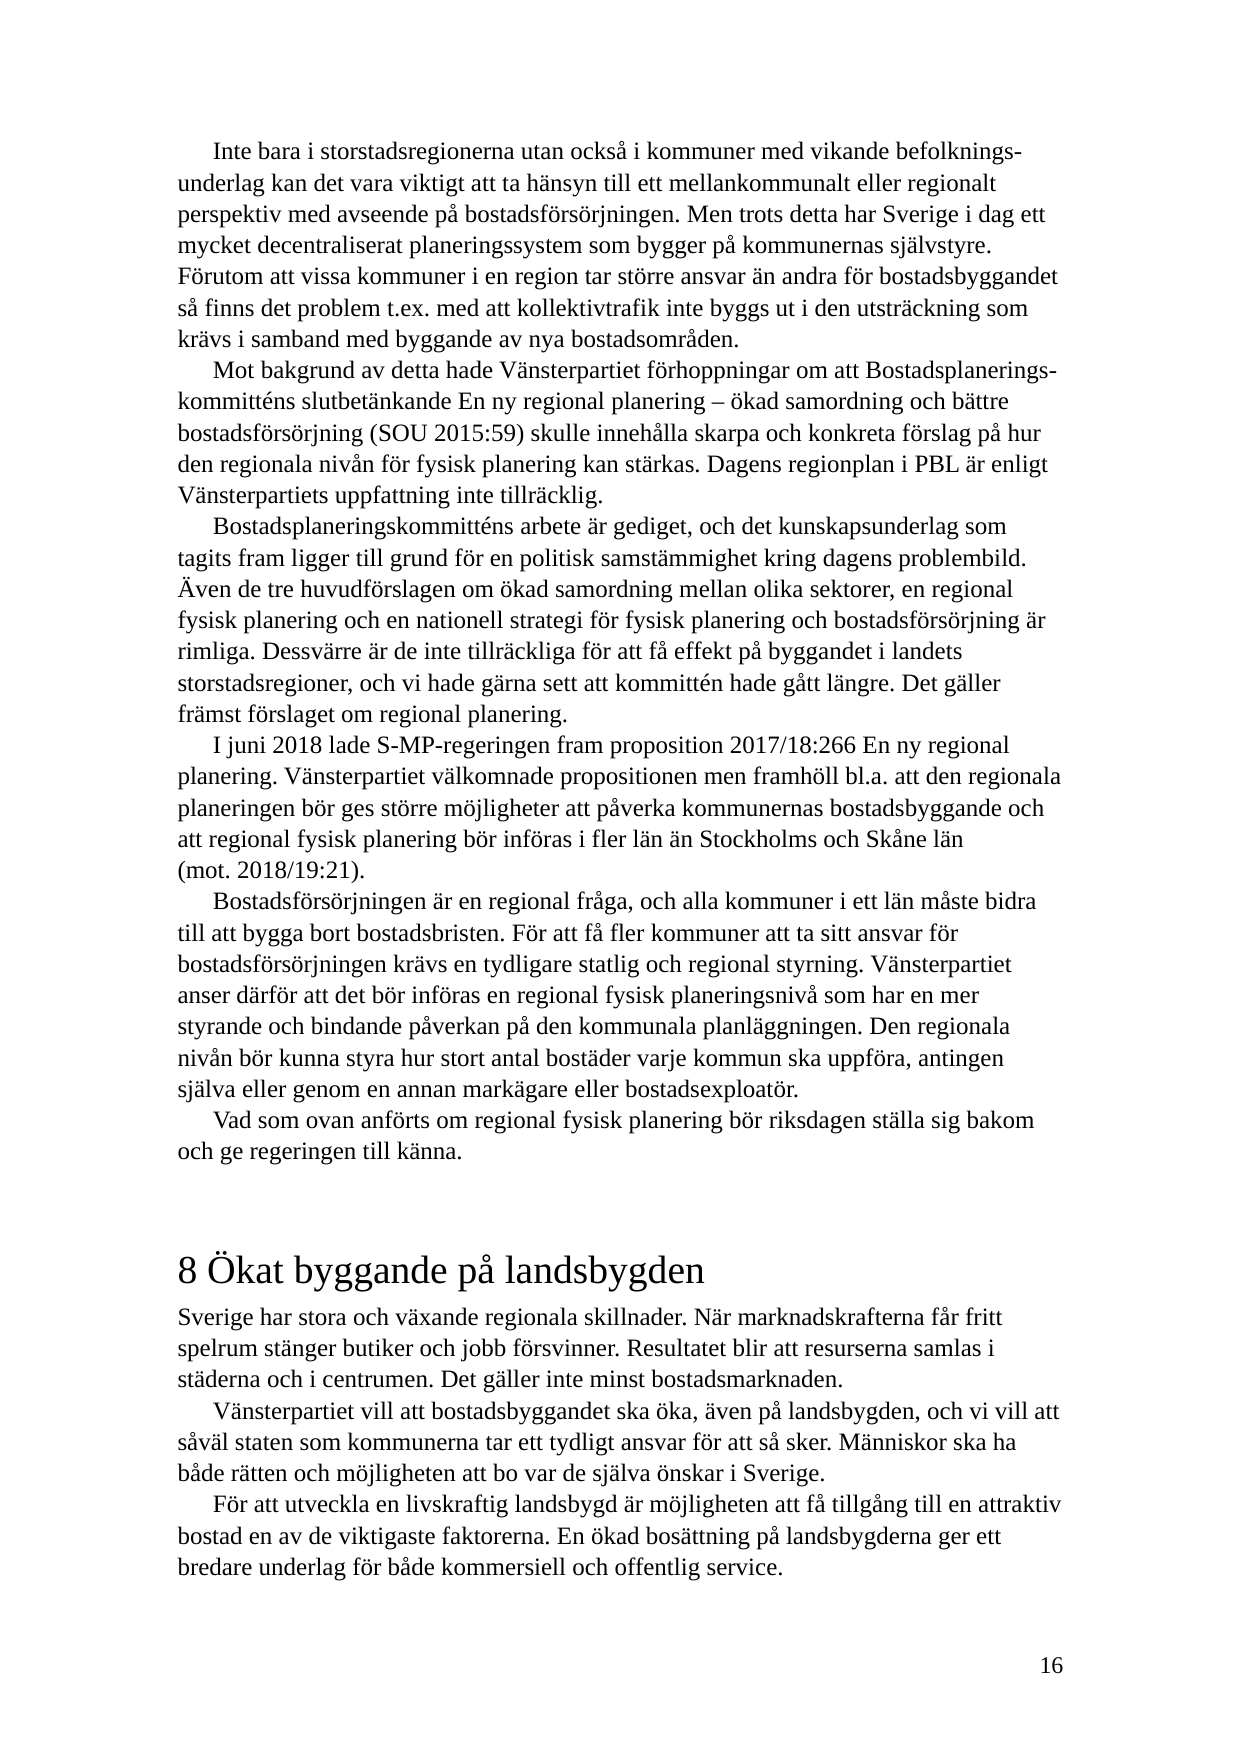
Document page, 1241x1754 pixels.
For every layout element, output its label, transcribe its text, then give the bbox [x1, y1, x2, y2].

text Bostadsförsörjningen är en regional fråga, och alla kommuner i ett län måste bidra till att bygga bort bostadsbristen. För att få fler kommuner att ta sitt ansvar för bostadsförsörjningen krävs en tydligare statlig och regional styrning. Vänsterpartiet anser därför att det bör införas en regional fysisk planeringsnivå som har en mer styrande och bindande påverkan på den kommunala planläggningen. Den regionala nivån bör kunna styra hur stort antal bostäder varje kommun ska uppföra, antingen själva eller genom en annan markägare eller bostadsexploatör. [177, 884, 1063, 1103]
text Vad som ovan anförts om regional fysisk planering bör riksdagen ställa sig bakom och ge regeringen till känna. [177, 1103, 1063, 1165]
text I juni 2018 lade S-MP-regeringen fram proposition 2017/18:266 En ny regional planering. Vänsterpartiet välkomnade propositionen men framhöll bl.a. att den regionala planeringen bör ges större möjligheter att påverka kommunernas bostadsbyggande och att regional fysisk planering bör införas i fler län än Stockholms och Skåne län (mot. 2018/19:21). [177, 728, 1063, 884]
text Bostadsplaneringskommitténs arbete är gediget, och det kunskapsunderlag som tagits fram ligger till grund för en politisk samstämmighet kring dagens problembild. Även de tre huvudförslagen om ökad samordning mellan olika sektorer, en regional fysisk planering och en nationell strategi för fysisk planering och bostadsförsörjning är rimliga. Dessvärre är de inte tillräckliga för att få effekt på byggandet i landets storstadsregioner, och vi hade gärna sett att kommittén hade gått längre. Det gäller främst förslaget om regional planering. [177, 509, 1063, 728]
text Ökat byggande på landsbygden [177, 1251, 1063, 1291]
text Inte bara i storstadsregionerna utan också i kommuner med vikande befolkningsunderlag kan det vara viktigt att ta hänsyn till ett mellankommunalt eller regionalt perspektiv med avseende på bostadsförsörjningen. Men trots detta har Sverige i dag ett mycket decentraliserat planeringssystem som bygger på kommunernas självstyre. Förutom att vissa kommuner i en region tar större ansvar än andra för bostadsbyggandet så finns det problem t.ex. med att kollektivtrafik inte byggs ut i den utsträckning som krävs i samband med byggande av nya bostadsområden. [177, 134, 1063, 353]
text För att utveckla en livskraftig landsbygd är möjligheten att få tillgång till en attraktiv bostad en av de viktigaste faktorerna. En ökad bosättning på landsbygderna ger ett bredare underlag för både kommersiell och offentlig service. [177, 1487, 1063, 1581]
text Mot bakgrund av detta hade Vänsterpartiet förhoppningar om att Bostadsplaneringskommitténs slutbetänkande En ny regional planering – ökad samordning och bättre bostadsförsörjning (SOU 2015:59) skulle innehålla skarpa och konkreta förslag på hur den regionala nivån för fysisk planering kan stärkas. Dagens regionplan i PBL är enligt Vänsterpartiets uppfattning inte tillräcklig. [177, 353, 1063, 509]
text Vänsterpartiet vill att bostadsbyggandet ska öka, även på landsbygden, och vi vill att såväl staten som kommunerna tar ett tydligt ansvar för att så sker. Människor ska ha både rätten och möjligheten att bo var de själva önskar i Sverige. [177, 1393, 1063, 1487]
text Sverige har stora och växande regionala skillnader. När marknadskrafterna får fritt spelrum stänger butiker och jobb försvinner. Resultatet blir att resurserna samlas i städerna och i centrumen. Det gäller inte minst bostadsmarknaden. [177, 1299, 1063, 1393]
